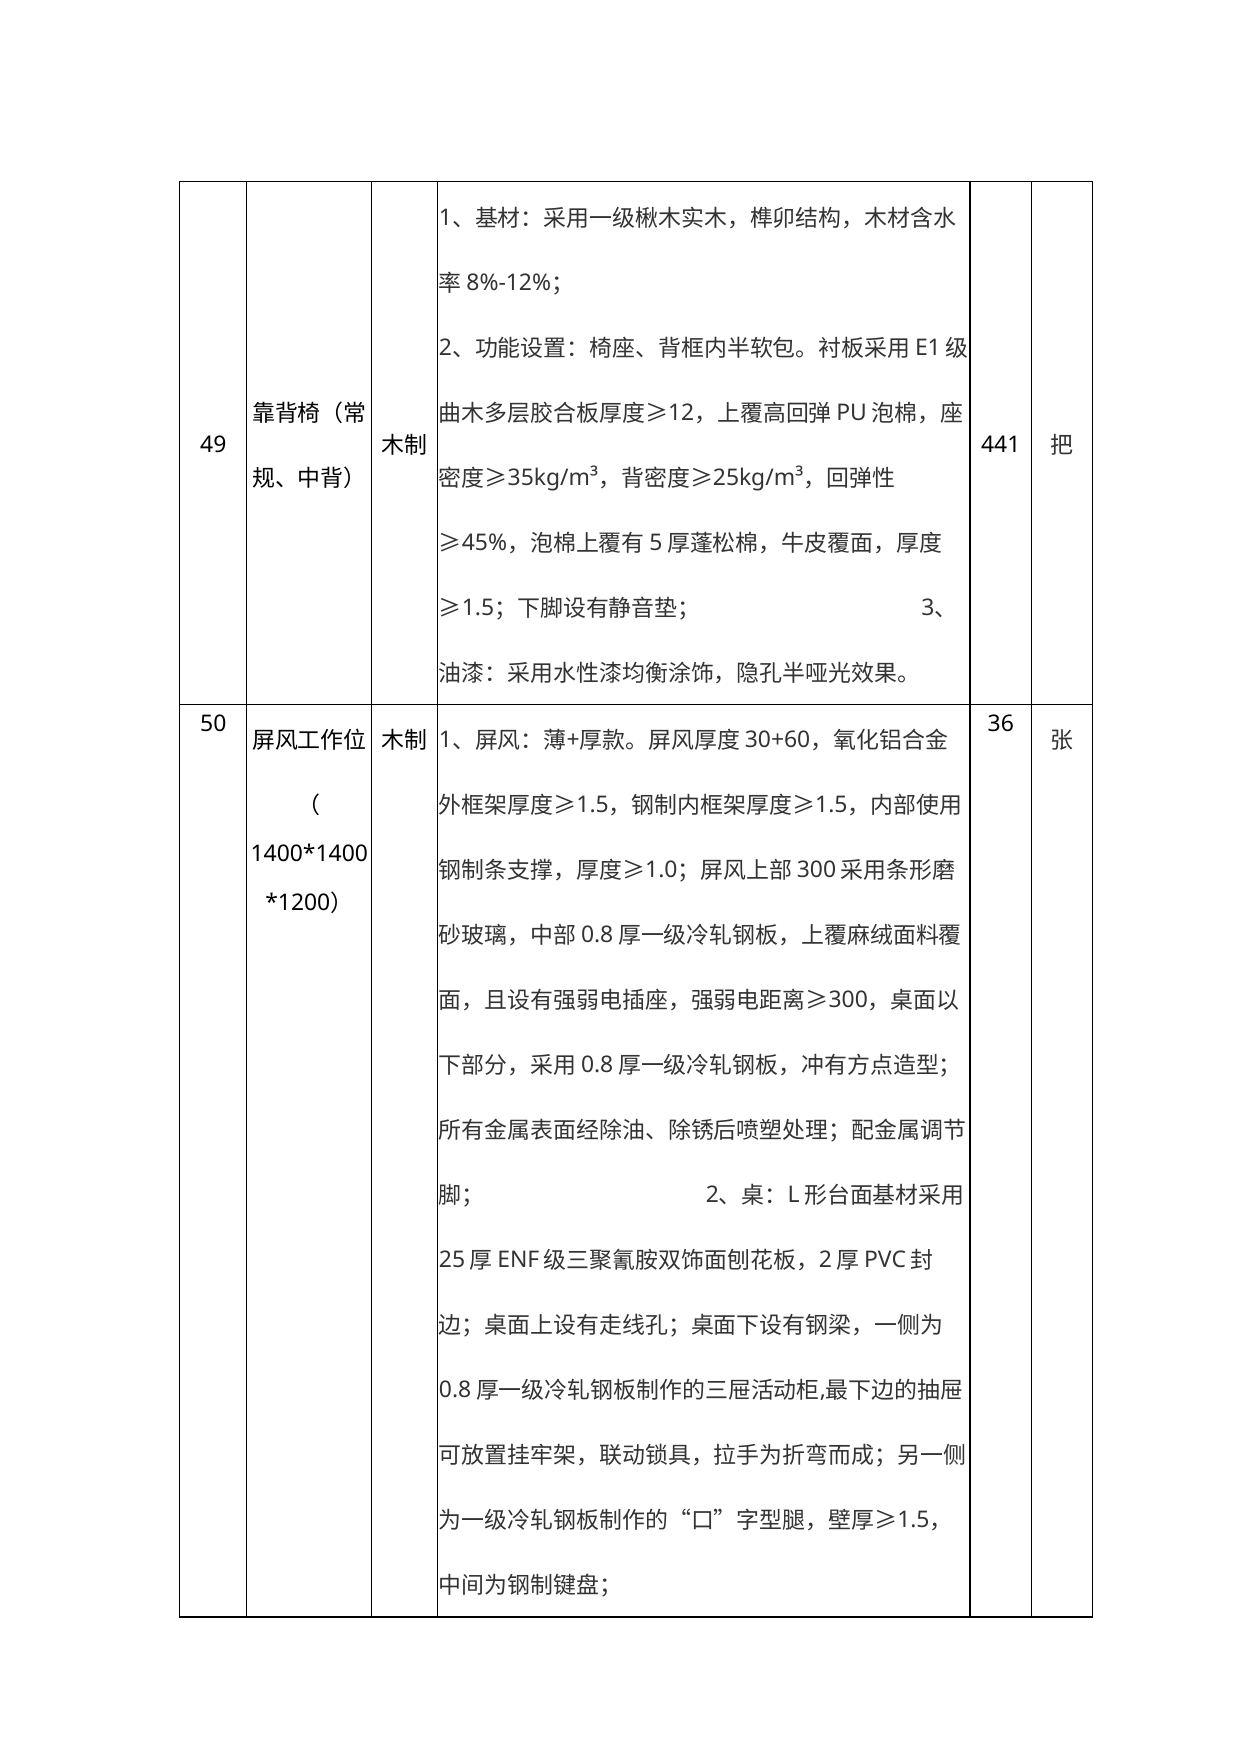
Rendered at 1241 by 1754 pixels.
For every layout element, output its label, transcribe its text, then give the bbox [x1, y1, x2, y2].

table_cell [438, 705, 969, 1616]
table_cell 张 [1032, 705, 1092, 1616]
table_cell 靠背椅（常规、中背） [247, 182, 371, 704]
table_cell 木制 [372, 705, 437, 1616]
table_cell 木制 [372, 182, 437, 704]
table_cell 50 [180, 705, 246, 1616]
table_cell 1、基材：采用一级楸木实木，榫卯结构，木材含水率8%-12%； 2、功能设置：椅座、背框内半软包。衬板采用E1级曲木多层胶合板厚度≥12，上覆高回弹PU泡棉，座密度≥35kg/m³，背密度≥25kg/m³，回弹性≥45%，泡棉上覆有5厚蓬松棉，牛皮覆面，厚度≥1.5；下脚设有静音垫； 3、油漆：采用水性漆均衡涂饰，隐孔半哑光效果。 [438, 182, 969, 704]
table_cell 441 [971, 182, 1031, 704]
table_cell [247, 705, 371, 1616]
table_cell 把 [1032, 182, 1092, 704]
table_cell 49 [180, 182, 246, 704]
table_cell 36 [971, 705, 1031, 1616]
